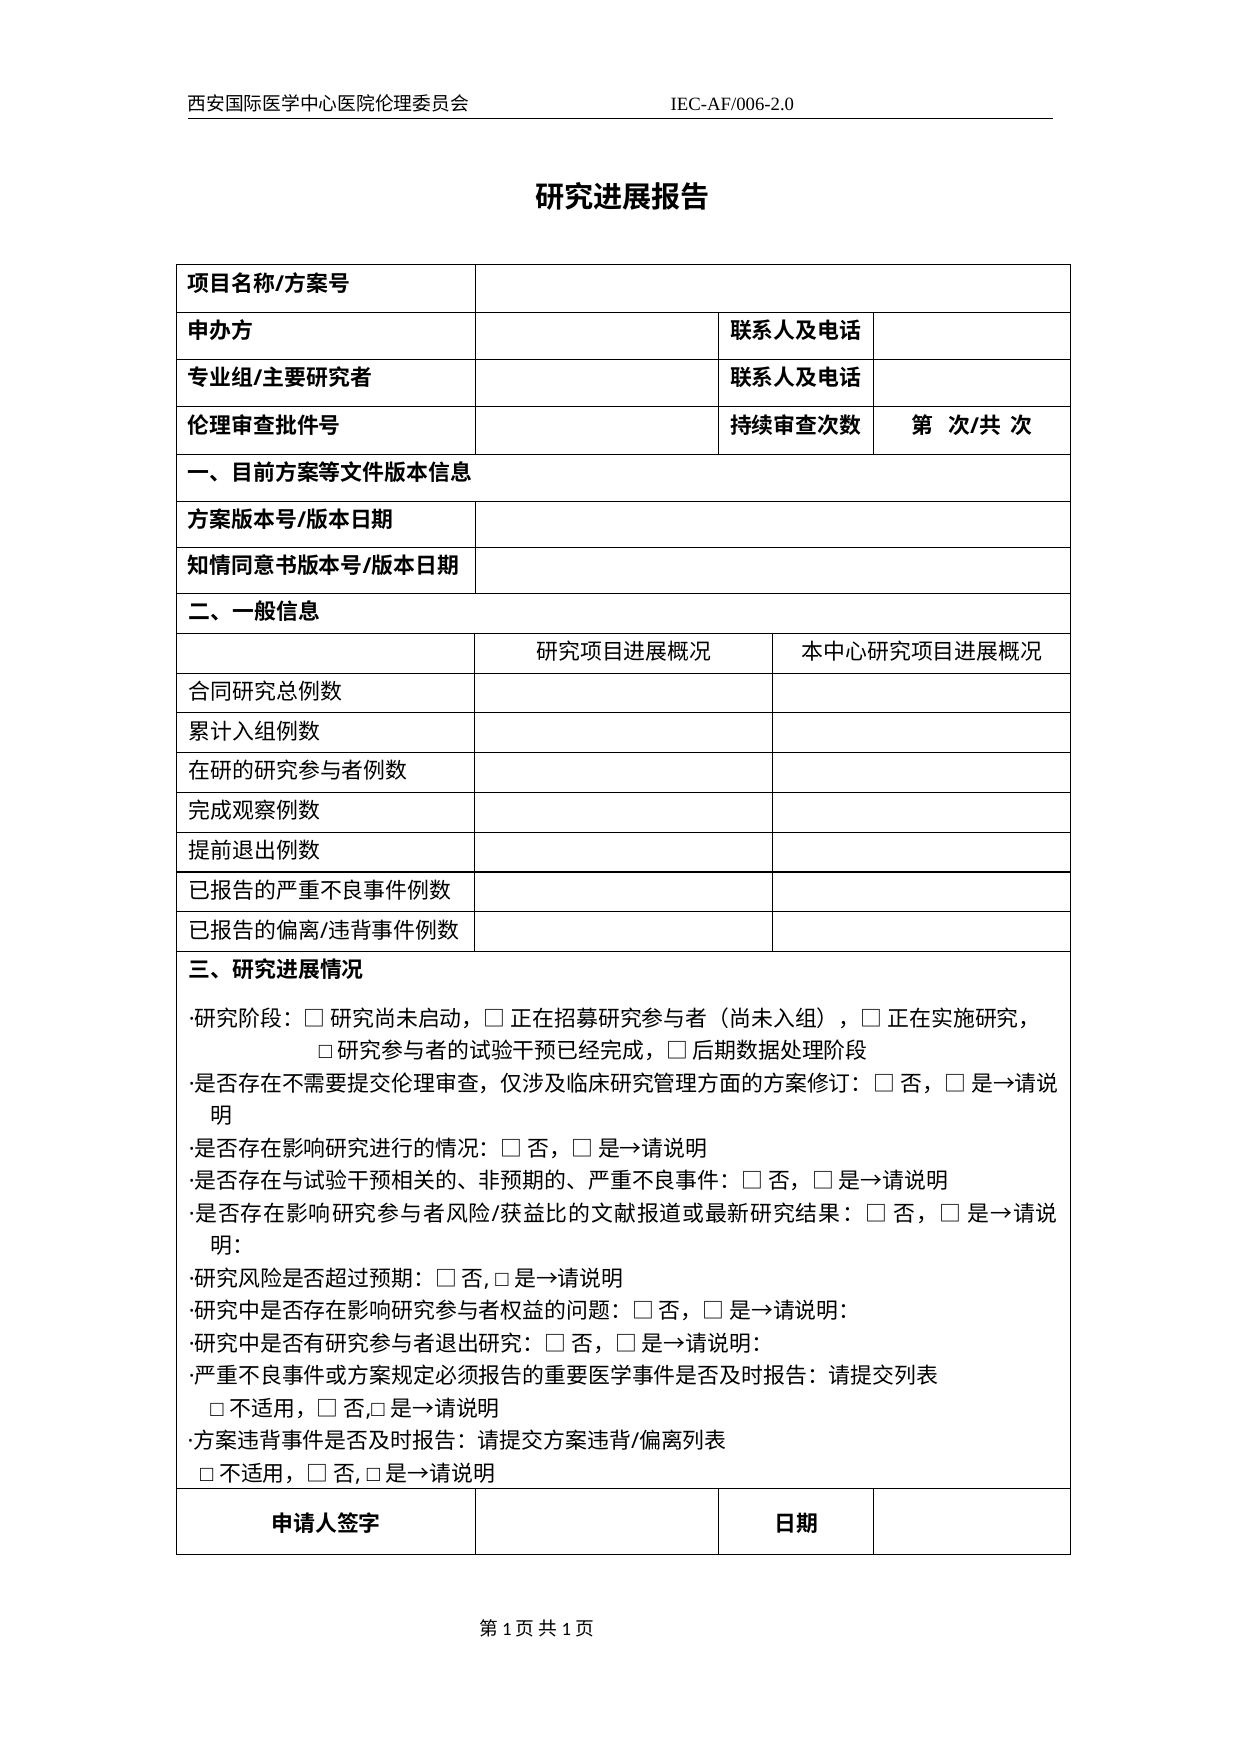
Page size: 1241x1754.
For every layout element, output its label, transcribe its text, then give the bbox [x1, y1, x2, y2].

table_cell [475, 674, 772, 712]
table_cell [874, 360, 1070, 406]
table_cell [773, 713, 1070, 752]
table_cell [476, 313, 718, 359]
table_cell 联系人及电话 [719, 360, 873, 406]
table_cell [773, 873, 1070, 911]
table_cell 合同研究总例数 [177, 674, 474, 712]
table_cell [475, 833, 772, 871]
table_cell [773, 912, 1070, 951]
table_cell [476, 1489, 718, 1554]
table_cell [773, 793, 1070, 832]
table_cell 在研的研究参与者例数 [177, 753, 474, 792]
table_cell [476, 407, 718, 453]
table_cell 第 次/共 次 [874, 407, 1070, 453]
table_cell 申办方 [177, 313, 475, 359]
table_cell [475, 793, 772, 832]
table_cell 三、研究进展情况 ·研究阶段：□ 研究尚未启动，□ 正在招募研究参与者（尚未入组），□ 正在实施研究， □ 研究参与者的试验干预已经完成，□ 后期数据处理阶段 ·是否存在不需要提交伦理审查，仅涉及临床研究管理方面的方案修订：□ 否，□ 是→请说明 ·是否存在影响研究进行的情况：□ 否，□ 是→请说明 ·是否存在与试验干预相关的、非预期的、严重不良事件：□ 否，□ 是→请说明 ·是否存在影响研究参与者风险/获益比的文献报道或最新研究结果：□ 否，□ 是→请说明： ·研究风险是否超过预期：□ 否, □ 是→请说明 ·研究中是否存在影响研究参与者权益的问题：□ 否，□ 是→请说明： ·研究中是否有研究参与者退出研究：□ 否，□ 是→请说明： ·严重不良事件或方案规定必须报告的重要医学事件是否及时报告：请提交列表 □ 不适用，□ 否,□ 是→请说明 ·方案违背事件是否及时报告：请提交方案违背/偏离列表 □ 不适用，□ 否, □ 是→请说明 [177, 952, 1070, 1488]
table_cell 研究项目进展概况 [475, 634, 772, 672]
table_cell [874, 1489, 1070, 1554]
table_cell 完成观察例数 [177, 793, 474, 832]
table_cell [476, 548, 1070, 593]
table_header 项目名称/方案号 [177, 265, 475, 312]
table_cell 知情同意书版本号/版本日期 [177, 548, 475, 593]
table_cell 二、一般信息 [177, 594, 1070, 633]
table_cell 申请人签字 [177, 1489, 475, 1554]
table_cell 已报告的严重不良事件例数 [177, 873, 474, 911]
table_cell [773, 833, 1070, 871]
table_cell 联系人及电话 [719, 313, 873, 359]
table_cell [475, 753, 772, 792]
table_cell 已报告的偏离/违背事件例数 [177, 912, 474, 951]
table_cell [773, 753, 1070, 792]
table_cell [773, 674, 1070, 712]
table_header [476, 265, 1070, 312]
table_cell 持续审查次数 [719, 407, 873, 453]
table_cell 日期 [719, 1489, 873, 1554]
table_cell [475, 912, 772, 951]
table_cell [177, 634, 474, 672]
table_cell 累计入组例数 [177, 713, 474, 752]
text 研究进展报告 [192, 162, 1053, 227]
table_cell 专业组/主要研究者 [177, 360, 475, 406]
table_cell [476, 360, 718, 406]
table_cell 一、目前方案等文件版本信息 [177, 455, 1070, 501]
table_cell 提前退出例数 [177, 833, 474, 871]
table_cell [476, 502, 1070, 547]
table_cell 伦理审查批件号 [177, 407, 475, 453]
table_cell [874, 313, 1070, 359]
table_cell 本中心研究项目进展概况 [773, 634, 1070, 672]
table_cell [475, 713, 772, 752]
table_cell [475, 873, 772, 911]
table_cell 方案版本号/版本日期 [177, 502, 475, 547]
